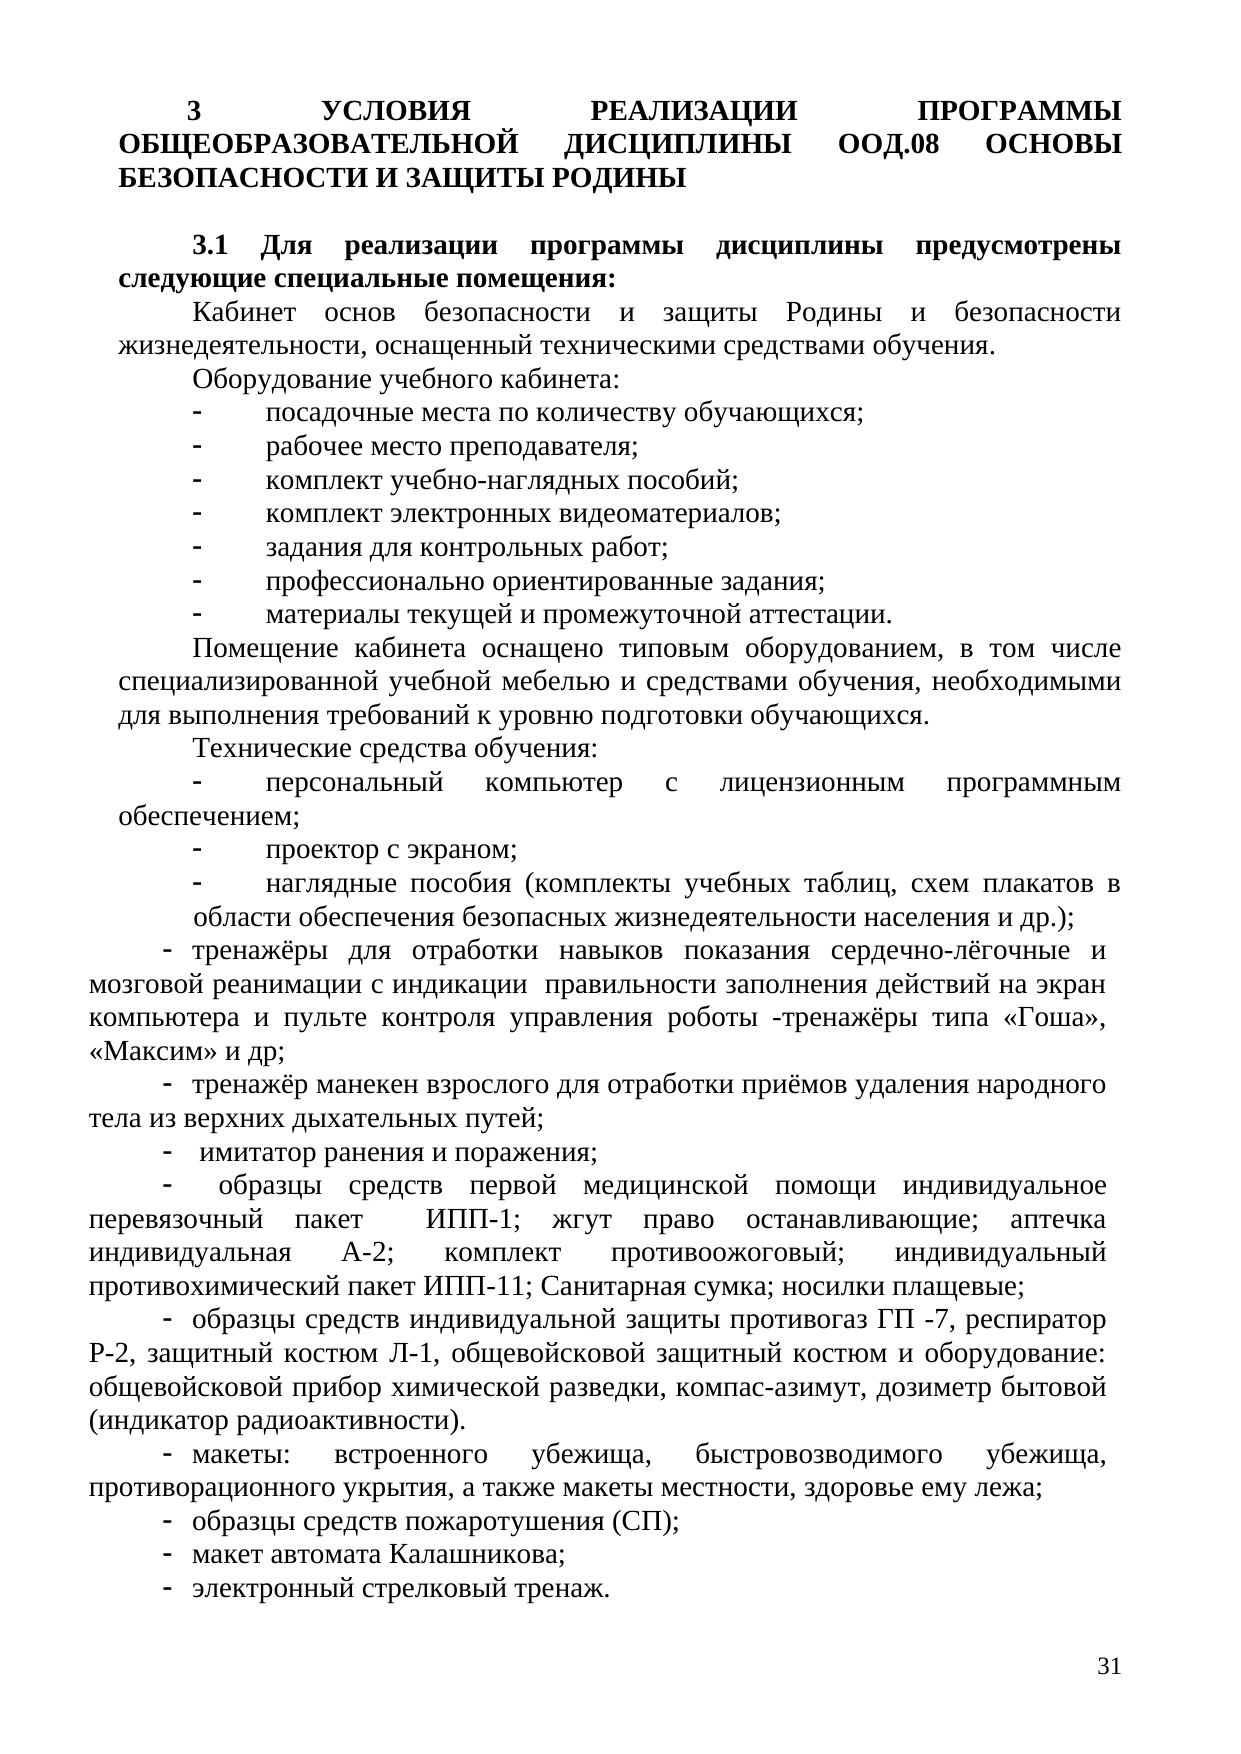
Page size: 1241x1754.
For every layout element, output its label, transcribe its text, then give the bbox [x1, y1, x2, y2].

text 3 УСЛОВИЯ РЕАЛИЗАЦИИ ПРОГРАММЫ ОБЩЕОБРАЗОВАТЕЛЬНОЙ ДИСЦИПЛИНЫ ООД.08 ОСНОВЫ БЕЗОПАСНОСТИ И ЗАЩИТЫ РОДИНЫ [118, 93, 1122, 193]
list профессионально ориентированные задания; [118, 563, 1122, 596]
list посадочные места по количеству обучающихся; [118, 394, 1122, 428]
list тренажёр манекен взрослого для отработки приёмов удаления народного тела из верхних дыхательных путей; [88, 1066, 1107, 1134]
list образцы средств первой медицинской помощи индивидуальное перевязочный пакет ИПП-1; жгут право останавливающие; аптечка индивидуальная А-2; комплект противоожоговый; индивидуальный противохимический пакет ИПП-11; Санитарная сумка; носилки плащевые; [88, 1167, 1107, 1302]
list наглядные пособия (комплекты учебных таблиц, схем плакатов в области обеспечения безопасных жизнедеятельности населения и др.); [192, 865, 1122, 932]
list комплект электронных видеоматериалов; [118, 495, 1122, 529]
text 3.1 Для реализации программы дисциплины предусмотрены следующие специальные помещения: [118, 227, 1122, 294]
list имитатор ранения и поражения; [88, 1134, 1107, 1167]
list электронный стрелковый тренаж. [88, 1570, 1107, 1604]
list образцы средств индивидуальной защиты противогаз ГП -7, респиратор Р-2, защитный костюм Л-1, общевойсковой защитный костюм и оборудование: общевойсковой прибор химической разведки, компас-азимут, дозиметр бытовой (индикатор радиоактивности). [88, 1302, 1107, 1436]
list комплект учебно-наглядных пособий; [118, 462, 1122, 495]
list образцы средств пожаротушения (СП); [88, 1503, 1107, 1537]
list рабочее место преподавателя; [118, 428, 1122, 462]
text Помещение кабинета оснащено типовым оборудованием, в том числе специализированной учебной мебелью и средствами обучения, необходимыми для выполнения требований к уровню подготовки обучающихся. [118, 630, 1122, 731]
list макет автомата Калашникова; [88, 1537, 1107, 1570]
text Технические средства обучения: [118, 731, 1122, 764]
list персональный компьютер с лицензионным программным обеспечением; [118, 764, 1122, 831]
list материалы текущей и промежуточной аттестации. [118, 596, 1122, 630]
list макеты: встроенного убежища, быстровозводимого убежища, противорационного укрытия, а также макеты местности, здоровье ему лежа; [88, 1436, 1107, 1503]
list проектор с экраном; [118, 831, 1122, 865]
list задания для контрольных работ; [118, 529, 1122, 563]
text Оборудование учебного кабинета: [118, 361, 1122, 394]
list тренажёры для отработки навыков показания сердечно-лёгочные и мозговой реанимации с индикации правильности заполнения действий на экран компьютера и пульте контроля управления роботы -тренажёры типа «Гоша», «Максим» и др; [88, 932, 1107, 1066]
text Кабинет основ безопасности и защиты Родины и безопасности жизнедеятельности, оснащенный техническими средствами обучения. [118, 294, 1122, 361]
